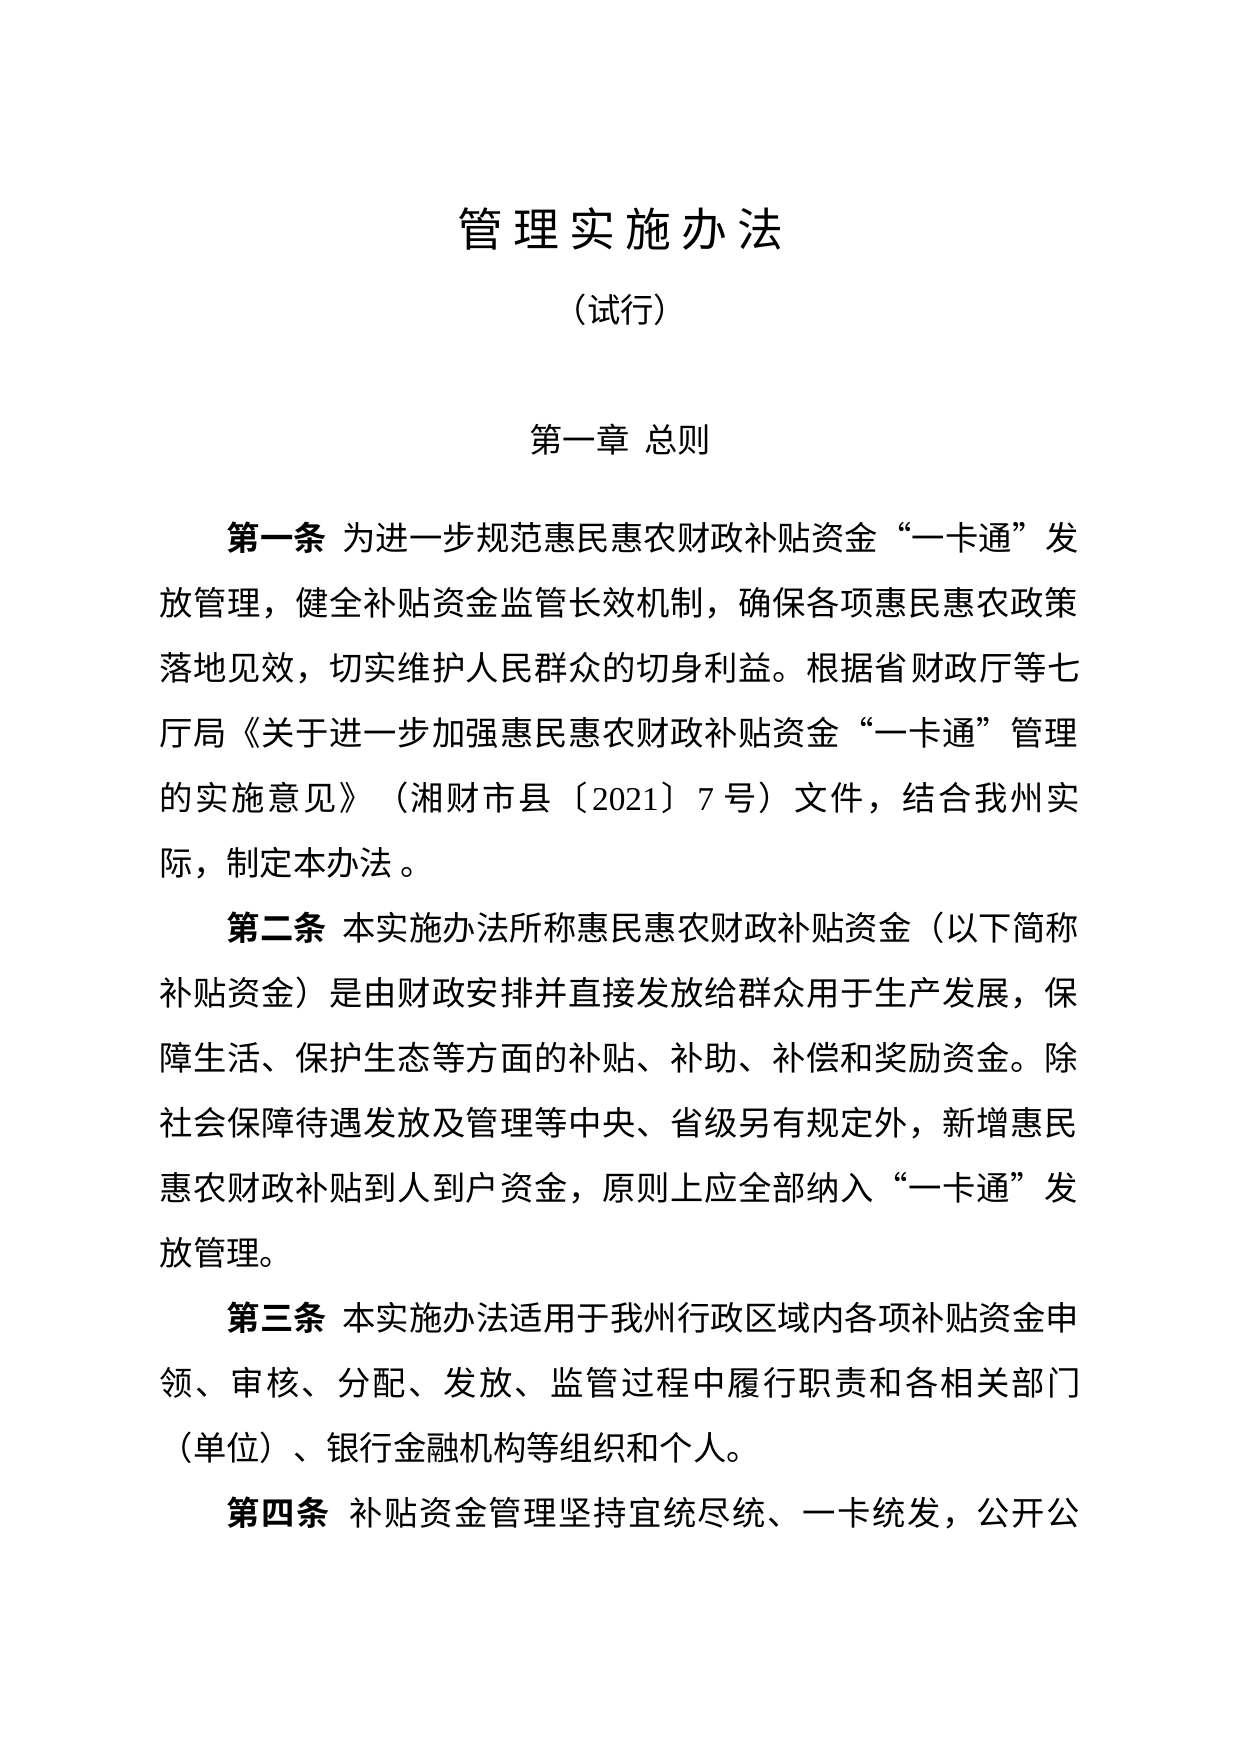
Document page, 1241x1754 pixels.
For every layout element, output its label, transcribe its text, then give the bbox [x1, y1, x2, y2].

text 管 理 实 施 办 法 [159, 178, 1081, 276]
text 第三条 本实施办法适用于我州行政区域内各项补贴资金申领、审核、分配、发放、监管过程中履行职责和各相关部门（单位）、银行金融机构等组织和个人。 [159, 1283, 1081, 1478]
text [159, 1478, 1081, 1543]
text 第一条 为进一步规范惠民惠农财政补贴资金“一卡通”发放管理，健全补贴资金监管长效机制，确保各项惠民惠农政策落地见效，切实维护人民群众的切身利益。根据省财政厅等七厅局《关于进一步加强惠民惠农财政补贴资金“一卡通”管理的实施意见》（湘财市县〔2021〕7号）文件，结合我州实际，制定本办法 。 [159, 503, 1081, 893]
text 第二条 本实施办法所称惠民惠农财政补贴资金（以下简称补贴资金）是由财政安排并直接发放给群众用于生产发展，保障生活、保护生态等方面的补贴、补助、补偿和奖励资金。除社会保障待遇发放及管理等中央、省级另有规定外，新增惠民惠农财政补贴到人到户资金，原则上应全部纳入“一卡通”发放管理。 [159, 893, 1081, 1283]
text 第一章 总则 [159, 406, 1081, 471]
text （试行） [159, 276, 1081, 341]
